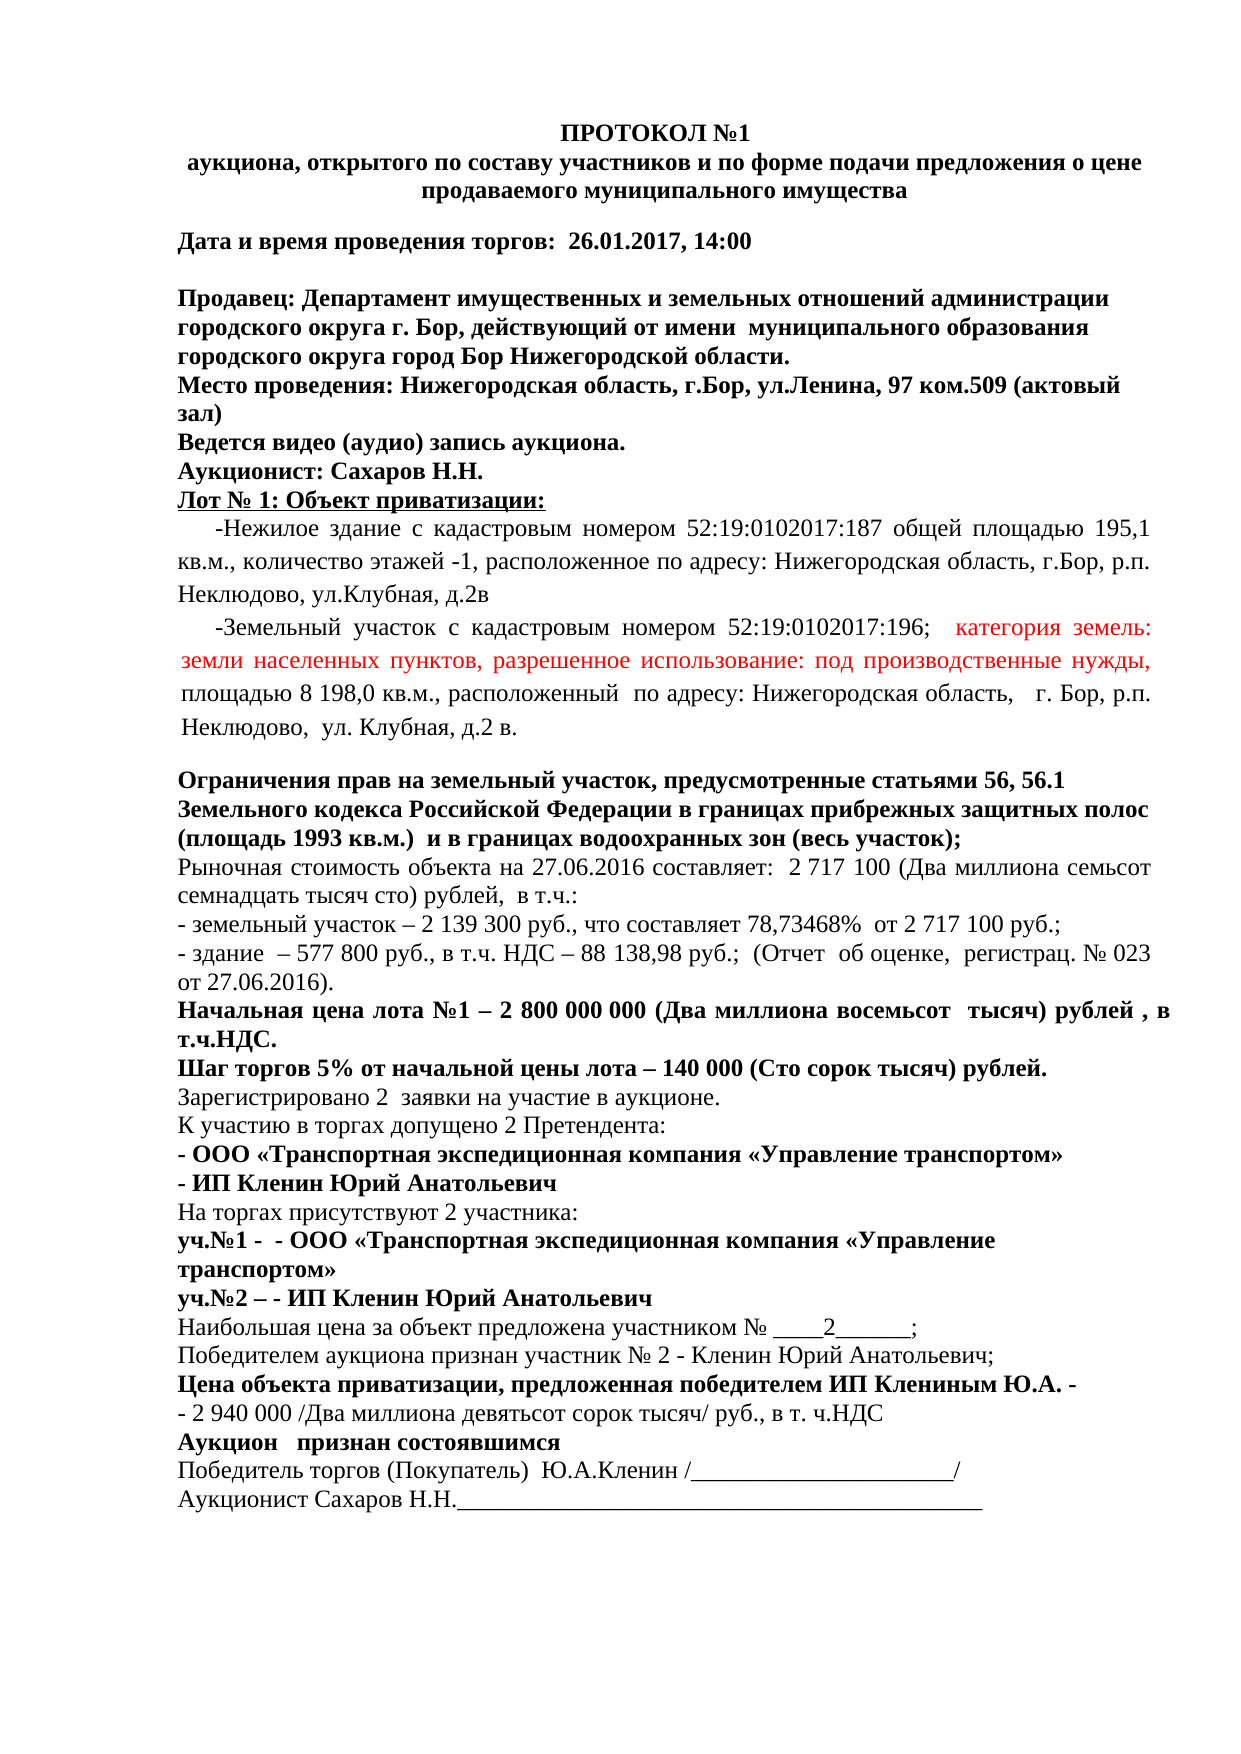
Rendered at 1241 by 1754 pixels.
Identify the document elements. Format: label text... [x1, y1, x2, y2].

text - ООО «Транспортная экспедиционная компания «Управление транспортом» [177, 1139, 1152, 1168]
text Продавец: Департамент имущественных и земельных отношений администрации городского округа г. Бор, действующий от имени муниципального образования городского округа город Бор Нижегородской области. [177, 283, 1152, 370]
list - 2 940 000 /Два миллиона девятьсот сорок тысяч/ руб., в т. ч.НДС [177, 1398, 1152, 1427]
text ПРОТОКОЛ №1 [140, 118, 1171, 147]
text уч.№1 - - ООО «Транспортная экспедиционная компания «Управление транспортом» [177, 1225, 1152, 1283]
list Цена объекта приватизации, предложенная победителем ИП Клениным Ю.А. - [177, 1369, 1152, 1398]
list -Нежилое здание с кадастровым номером 52:19:0102017:187 общей площадью 195,1 кв.м., количество этажей -1, расположенное по адресу: Нижегородская область, г.Бор, р.п. Неклюдово, ул.Клубная, д.2в [177, 513, 1152, 608]
text Шаг торгов 5% от начальной цены лота – 140 000 (Сто сорок тысяч) рублей. [177, 1053, 1152, 1082]
list - земельный участок – 2 139 300 руб., что составляет 78,73468% от 2 717 100 руб.; [177, 909, 1152, 938]
text Ведется видео (аудио) запись аукциона. [177, 427, 1152, 456]
text аукциона, открытого по составу участников и по форме подачи предложения о цене продаваемого муниципального имущества [177, 147, 1152, 204]
list уч.№2 – - ИП Кленин Юрий Анатольевич [177, 1283, 1152, 1312]
list -Земельный участок с кадастровым номером 52:19:0102017:196; категория земель: земли населенных пунктов, разрешенное использование: под производственные нужды, площадью 8 198,0 кв.м., расположенный по адресу: Нижегородская область, г. Бор, р.п. Неклюдово, ул. Клубная, д.2 в. [181, 612, 1152, 740]
list Рыночная стоимость объекта на 27.06.2016 составляет: 2 717 100 (Два миллиона семьсот семнадцать тысяч сто) рублей, в т.ч.: [177, 852, 1152, 909]
text Лот № 1: Объект приватизации: [140, 485, 1171, 513]
list Наибольшая цена за объект предложена участником № ____2______; [177, 1312, 1152, 1340]
list - здание – 577 800 руб., в т.ч. НДС – 88 138,98 руб.; (Отчет об оценке, регистрац. № 023 от 27.06.2016). [177, 938, 1152, 995]
list Зарегистрировано 2 заявки на участие в аукционе. [177, 1082, 1152, 1110]
list Аукцион признан состоявшимся [177, 1427, 1152, 1455]
list На торгах присутствуют 2 участника: [177, 1197, 1152, 1225]
text Аукционист: Сахаров Н.Н. [140, 456, 1171, 485]
list Победитель торгов (Покупатель) Ю.А.Кленин /_____________________/ [177, 1455, 1171, 1484]
text Начальная цена лота №1 – 2 800 000 000 (Два миллиона восемьсот тысяч) рублей , в т.ч.НДС. [177, 995, 1171, 1053]
list К участию в торгах допущено 2 Претендента: [177, 1110, 1152, 1139]
list - ИП Кленин Юрий Анатольевич [177, 1168, 1152, 1197]
text Ограничения прав на земельный участок, предусмотренные статьями 56, 56.1 Земельного кодекса Российской Федерации в границах прибрежных защитных полос (площадь 1993 кв.м.) и в границах водоохранных зон (весь участок); [177, 765, 1152, 852]
text Дата и время проведения торгов: 26.01.2017, 14:00 [177, 226, 1171, 255]
text Место проведения: Нижегородская область, г.Бор, ул.Ленина, 97 ком.509 (актовый зал) [177, 370, 1152, 427]
list Победителем аукциона признан участник № 2 - Кленин Юрий Анатольевич; [177, 1340, 1152, 1369]
list Аукционист Сахаров Н.Н.__________________________________________ [177, 1484, 1171, 1513]
